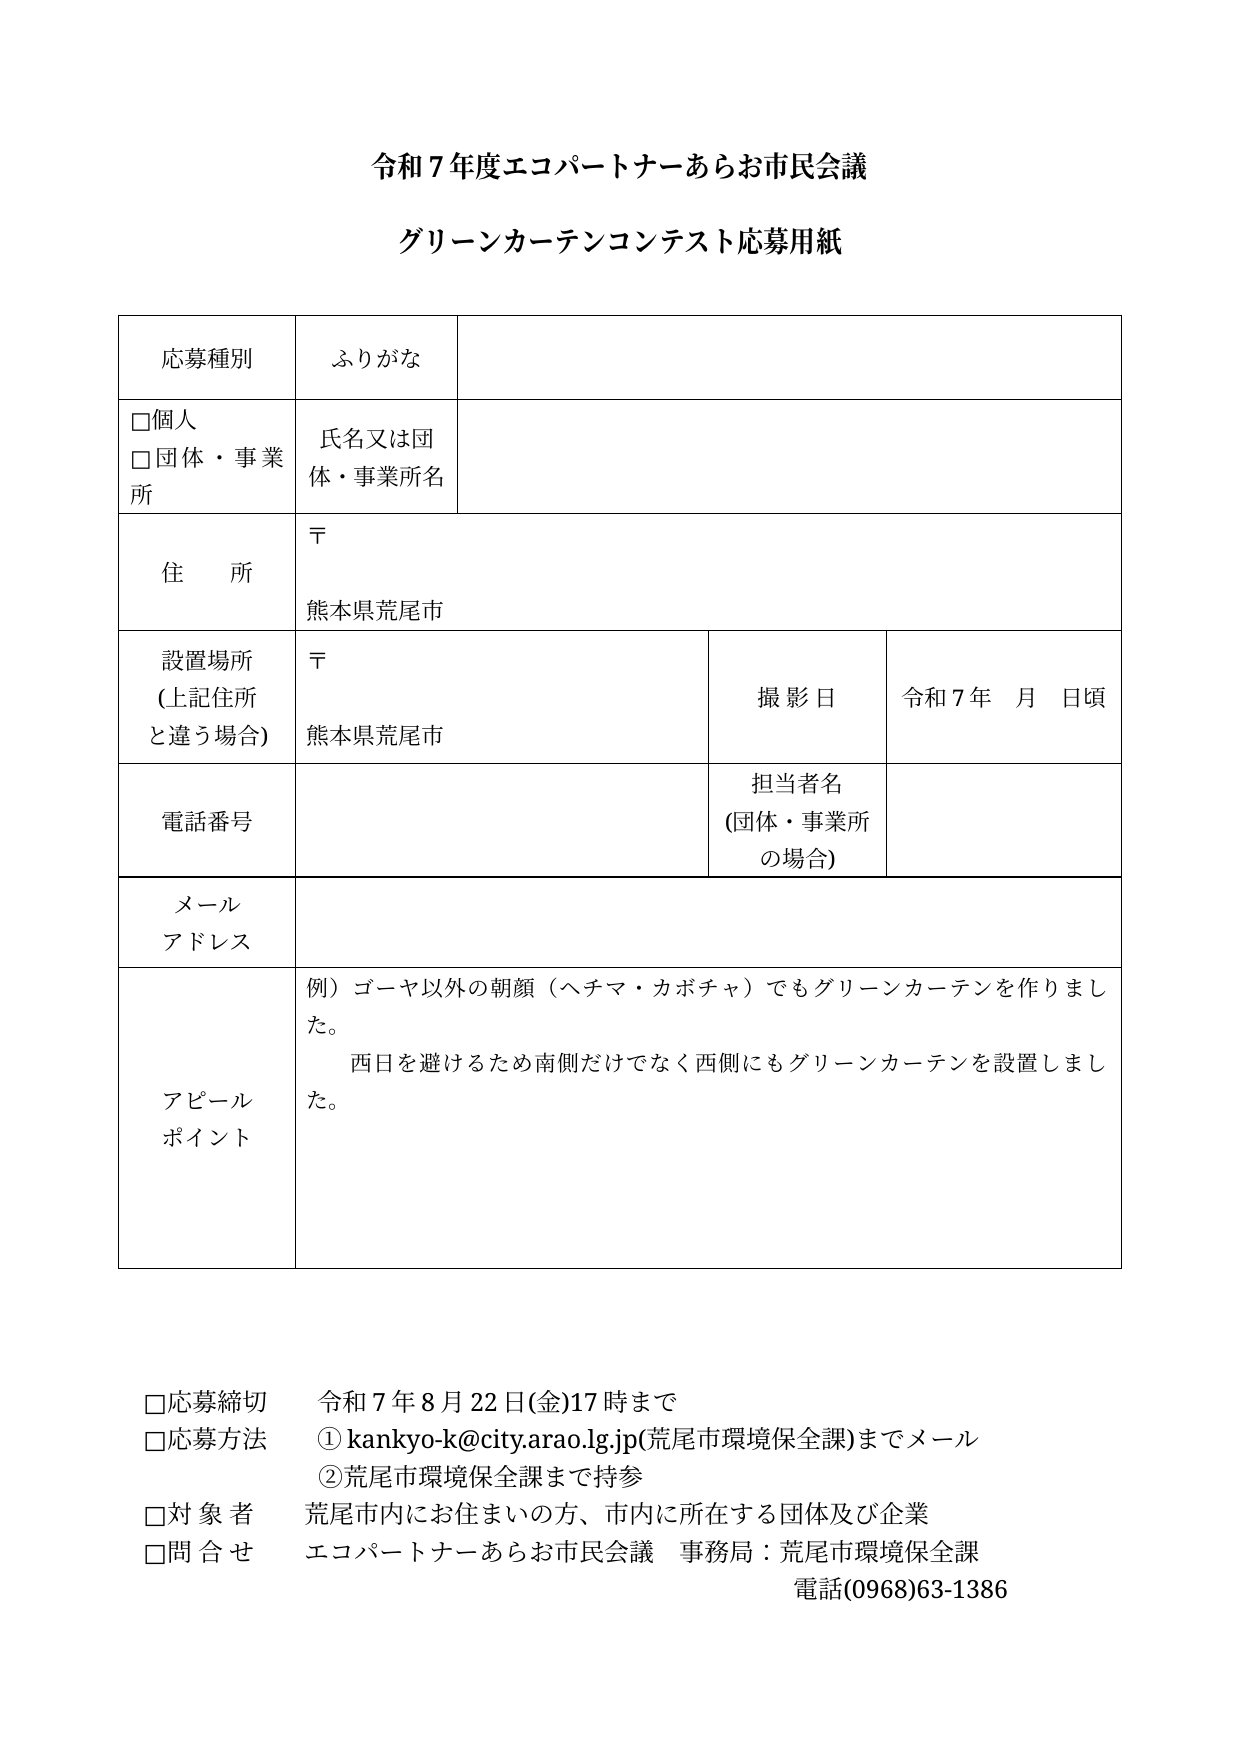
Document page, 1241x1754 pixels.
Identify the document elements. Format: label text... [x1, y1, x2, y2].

table_cell [887, 764, 1121, 876]
table_header ふりがな [296, 316, 457, 399]
table_cell 撮 影 日 [709, 631, 886, 763]
table_cell 住 所 [119, 514, 295, 629]
text □対 象 者 荒尾市内にお住まいの方、市内に所在する団体及び企業 [118, 1494, 1122, 1532]
table_cell [296, 878, 1121, 967]
text ②荒尾市環境保全課まで持参 [118, 1457, 1122, 1494]
text □応募方法 ①kankyo-k@city.arao.lg.jp(荒尾市環境保全課)までメール [118, 1419, 1122, 1457]
table_cell □個人 □団体・事業所 [119, 400, 295, 513]
table_cell 令和7年 月 日頃 [887, 631, 1121, 763]
text 電話(0968)63-1386 [118, 1569, 1122, 1607]
table_cell アピール ポイント [119, 968, 295, 1268]
table_header 応募種別 [119, 316, 295, 399]
text □応募締切 令和7年8月22日(金)17時まで [118, 1382, 1122, 1419]
table_cell 担当者名 (団体・事業所の場合) [709, 764, 886, 876]
table_cell 氏名又は団体・事業所名 [296, 400, 457, 513]
table_cell 〒 熊本県荒尾市 [296, 514, 1121, 629]
table_cell [458, 400, 1121, 513]
table_cell [296, 764, 708, 876]
text 令和7年度エコパートナーあらお市民会議 [118, 127, 1122, 202]
table_cell 例）ゴーヤ以外の朝顔（ヘチマ・カボチャ）でもグリーンカーテンを作りました。 西日を避けるため南側だけでなく西側にもグリーンカーテンを設置しました。 [296, 968, 1121, 1268]
table_cell 電話番号 [119, 764, 295, 876]
table_cell 〒 熊本県荒尾市 [296, 631, 708, 763]
text □問 合 せ エコパートナーあらお市民会議 事務局：荒尾市環境保全課 [118, 1532, 1122, 1569]
text グリーンカーテンコンテスト応募用紙 [118, 202, 1122, 277]
table_cell メール アドレス [119, 878, 295, 967]
table_header [458, 316, 1121, 399]
table_cell 設置場所 (上記住所 と違う場合) [119, 631, 295, 763]
